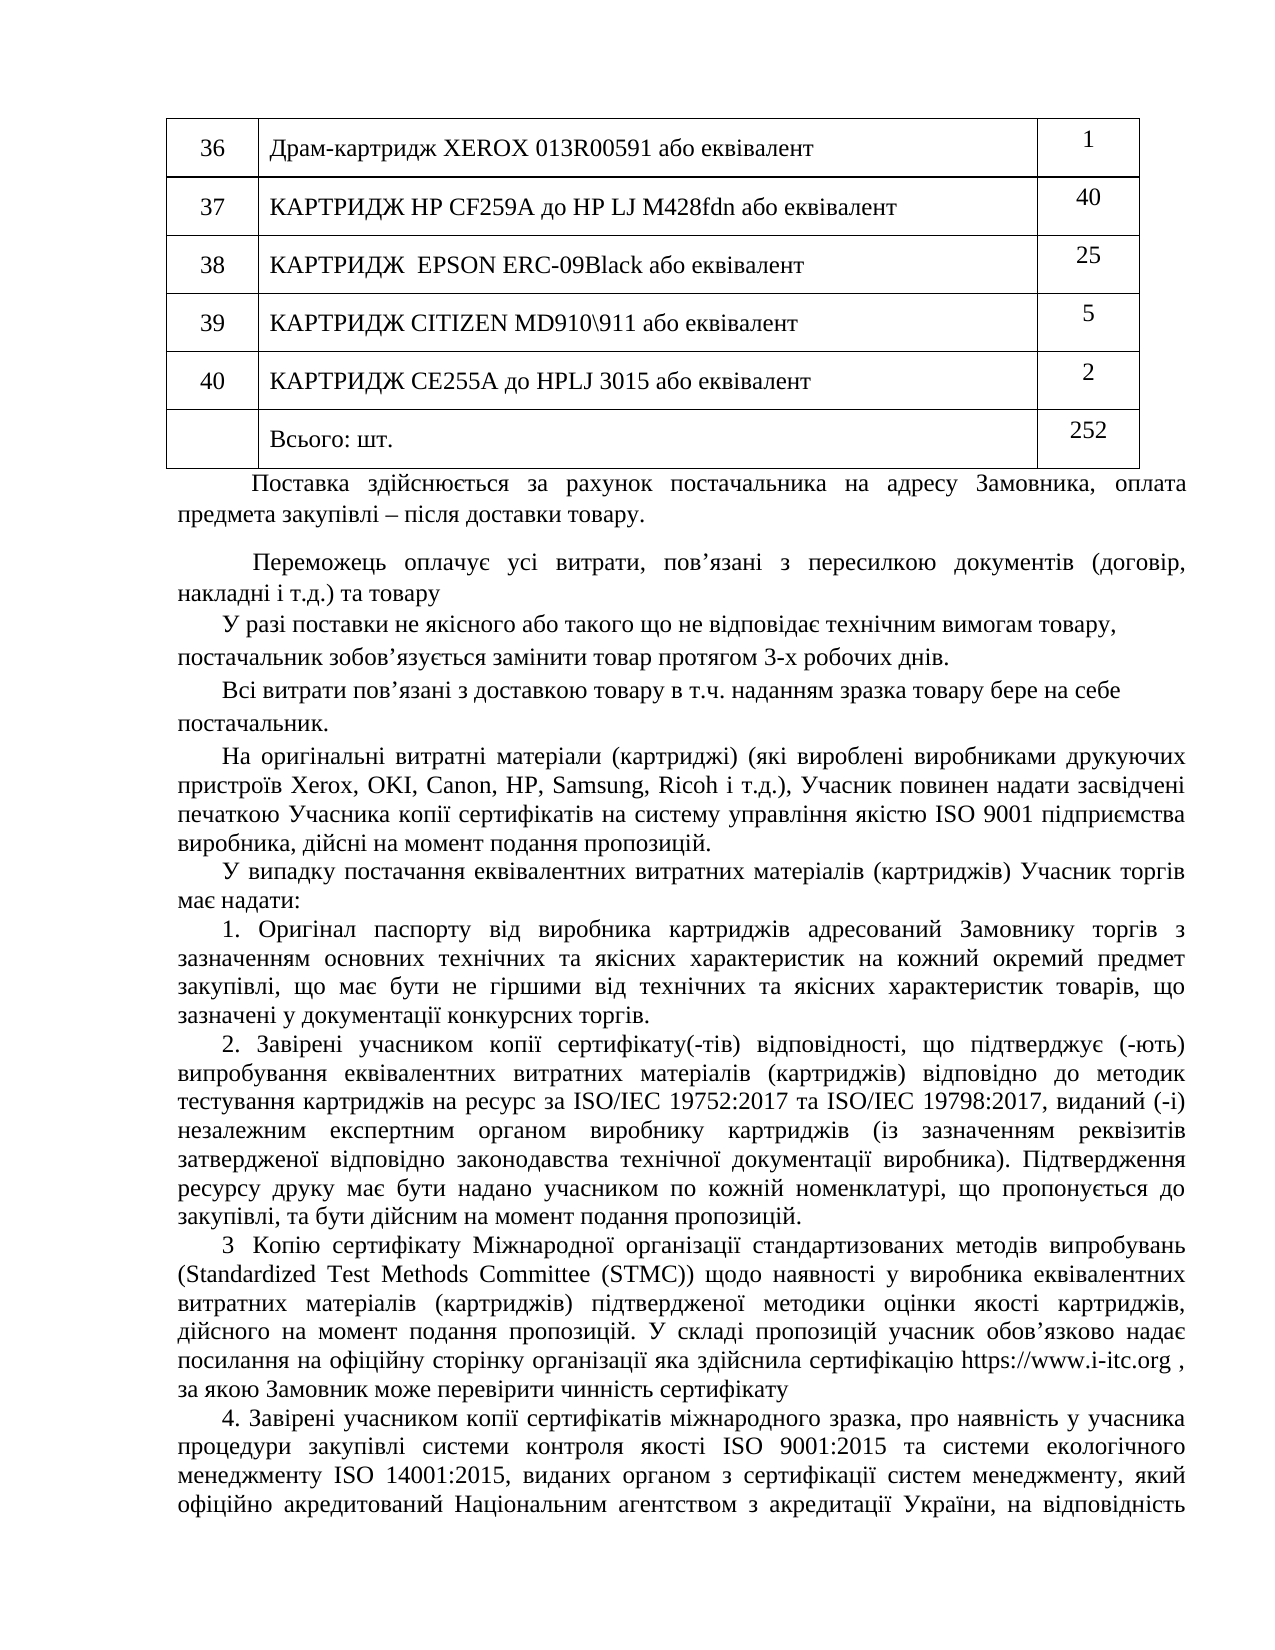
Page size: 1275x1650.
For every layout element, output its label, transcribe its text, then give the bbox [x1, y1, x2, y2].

text Всі витрати пов’язані з доставкою товару в т.ч. наданням зразка товару бере на себе постачальник. [177, 675, 1186, 737]
text Поставка здійснюється за рахунок постачальника на адресу Замовника, оплата предмета закупівлі – після доставки товару. [177, 468, 1186, 528]
text У разі поставки не якісного або такого що не відповідає технічним вимогам товару, постачальник зобов’язується замінити товар протягом 3-х робочих днів. [177, 609, 1186, 671]
table_cell 39 [167, 294, 258, 351]
table_cell 40 [167, 352, 258, 409]
text 1. Оригінал паспорту від виробника картриджів адресований Замовнику торгів з зазначенням основних технічних та якісних характеристик на кожний окремий предмет закупівлі, що має бути не гіршими від технічних та якісних характеристик товарів, що зазначені у документації конкурсних торгів. [177, 914, 1186, 1029]
table_cell КАРТРИДЖ CE255A до HPLJ 3015 або еквівалент [259, 352, 1037, 409]
table_cell 25 [1038, 236, 1139, 293]
table_cell 5 [1038, 294, 1139, 351]
table_cell 1 [1038, 119, 1139, 176]
table_cell КАРТРИДЖ CITIZEN MD910\911 або еквівалент [259, 294, 1037, 351]
table_cell 37 [167, 178, 258, 234]
table_cell Всього: шт. [259, 410, 1037, 467]
table_cell 2 [1038, 352, 1139, 409]
table_cell 38 [167, 236, 258, 293]
text У випадку постачання еквівалентних витратних матеріалів (картриджів) Учасник торгів має надати: [177, 856, 1186, 914]
table_cell КАРТРИДЖ EPSON ERC-09Black або еквівалент [259, 236, 1037, 293]
text 3 Копію сертифікату Міжнародної організації стандартизованих методів випробувань (Standardized Test Methods Committee (STMC)) щодо наявності у виробника еквівалентних витратних матеріалів (картриджів) підтвердженої методики оцінки якості картриджів, дійсного на момент подання пропозицій. У складі пропозицій учасник обов’язково надає посилання на офіційну сторінку організації яка здійснила сертифікацію https://www.i-itc.org , за якою Замовник може перевірити чинність сертифікату [177, 1230, 1186, 1403]
text 2. Завірені учасником копії сертифікату(-тів) відповідності, що підтверджує (-ють) випробування еквівалентних витратних матеріалів (картриджів) відповідно до методик тестування картриджів на ресурс за ISO/IEC 19752:2017 та ISO/IEC 19798:2017, виданий (-і) незалежним експертним органом виробнику картриджів (із зазначенням реквізитів затвердженої відповідно законодавства технічної документації виробника). Підтвердження ресурсу друку має бути надано учасником по кожній номенклатурі, що пропонується до закупівлі, та бути дійсним на момент подання пропозицій. [177, 1029, 1186, 1230]
text Переможець оплачує усі витрати, пов’язані з пересилкою документів (договір, накладні і т.д.) та товару [177, 547, 1186, 607]
table_cell [167, 410, 258, 467]
text На оригінальні витратні матеріали (картриджі) (які вироблені виробниками друкуючих пристроїв Xerox, OKI, Canon, HP, Samsung, Ricoh і т.д.), Учасник повинен надати засвідчені печаткою Учасника копії сертифікатів на систему управління якістю ISO 9001 підприємства виробника, дійсні на момент подання пропозицій. [177, 741, 1186, 856]
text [177, 1403, 1186, 1518]
table_cell Драм-картридж XEROX 013R00591 або еквівалент [259, 119, 1037, 176]
table_cell КАРТРИДЖ HP CF259A до HP LJ M428fdn або еквівалент [259, 178, 1037, 234]
table_cell 252 [1038, 410, 1139, 467]
table_cell 36 [167, 119, 258, 176]
table_cell 40 [1038, 178, 1139, 234]
